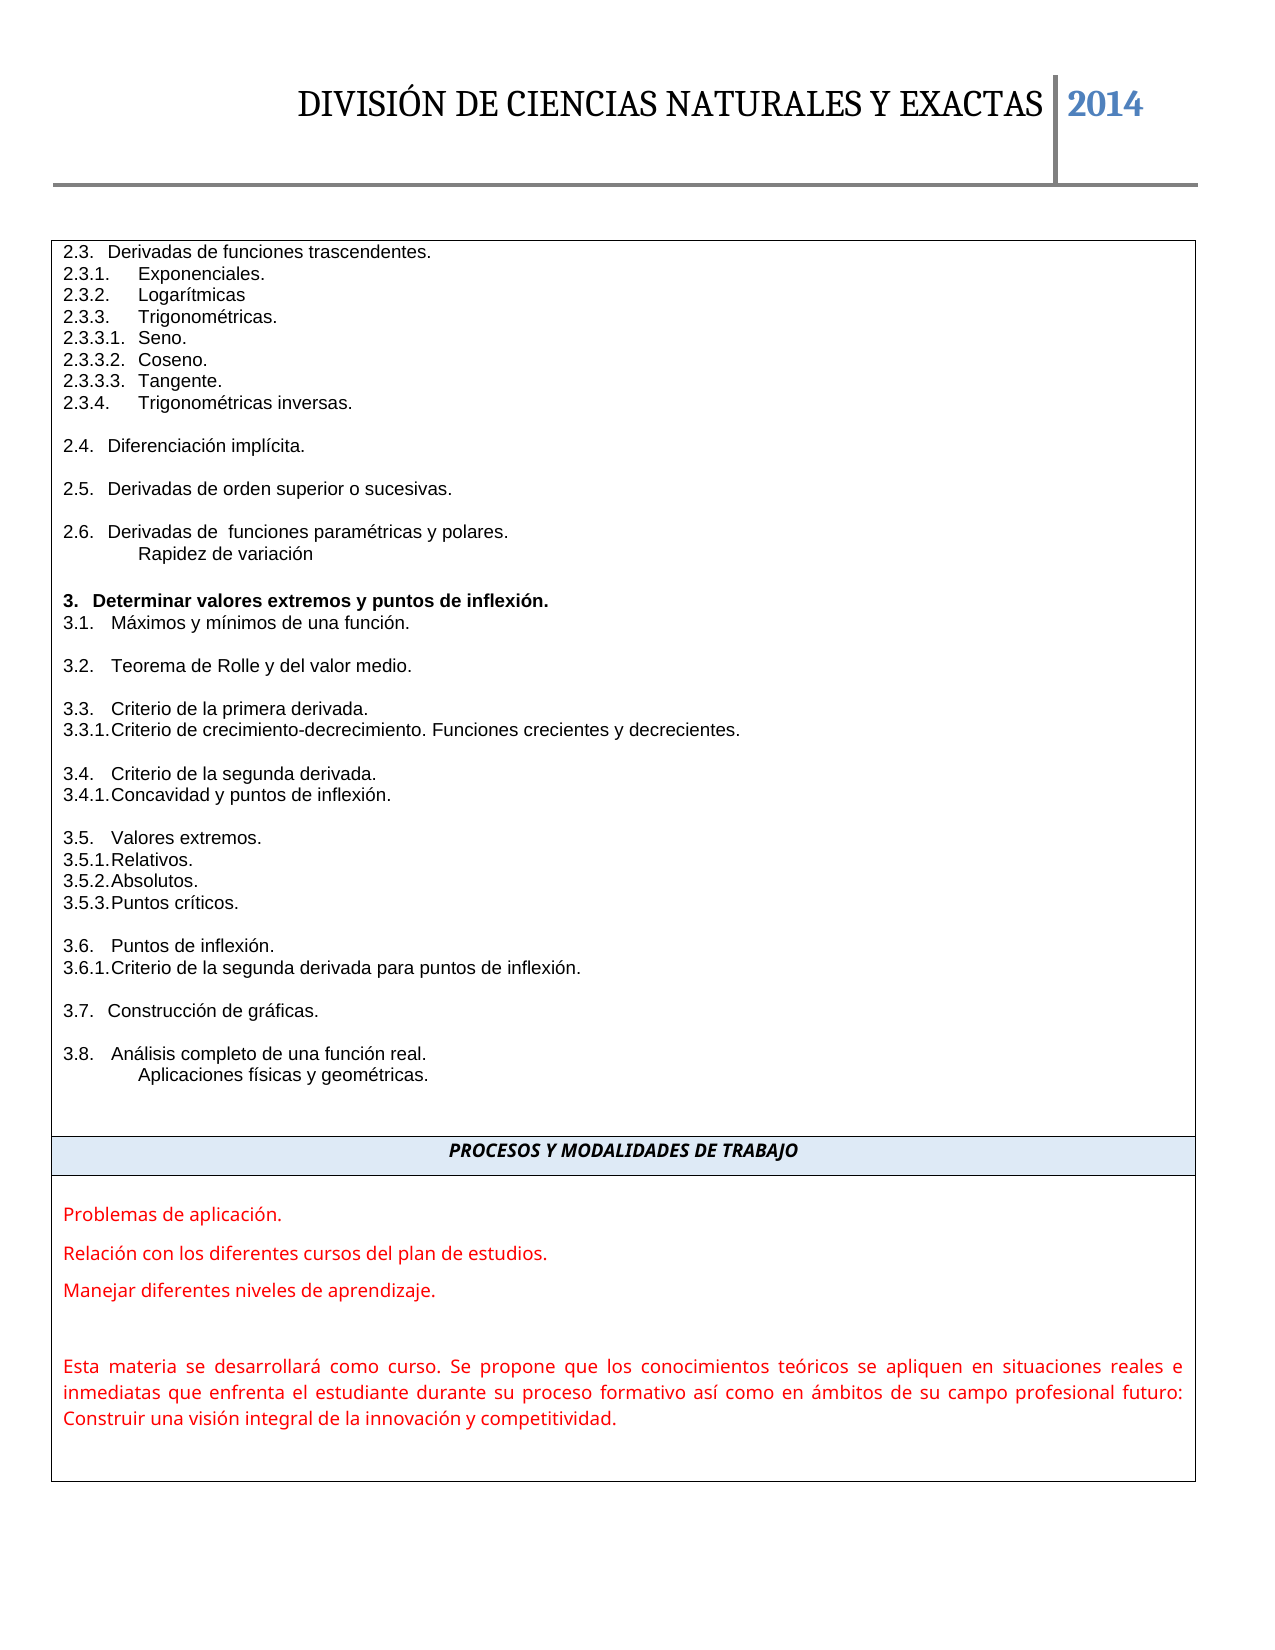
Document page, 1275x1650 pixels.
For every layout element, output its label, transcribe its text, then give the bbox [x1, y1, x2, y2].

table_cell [52, 241, 1195, 1136]
table_cell Problemas de aplicación. Relación con los diferentes cursos del plan de estudios. Manejar diferentes niveles de aprendizaje. Esta materia se desarrollará como curso. Se propone que los conocimientos teóricos se apliquen en situaciones reales e inmediatas que enfrenta el estudiante durante su proceso formativo así como en ámbitos de su campo profesional futuro: Construir una visión integral de la innovación y competitividad. [52, 1176, 1195, 1481]
table_cell PROCESOS Y MODALIDADES DE TRABAJO [52, 1137, 1195, 1175]
